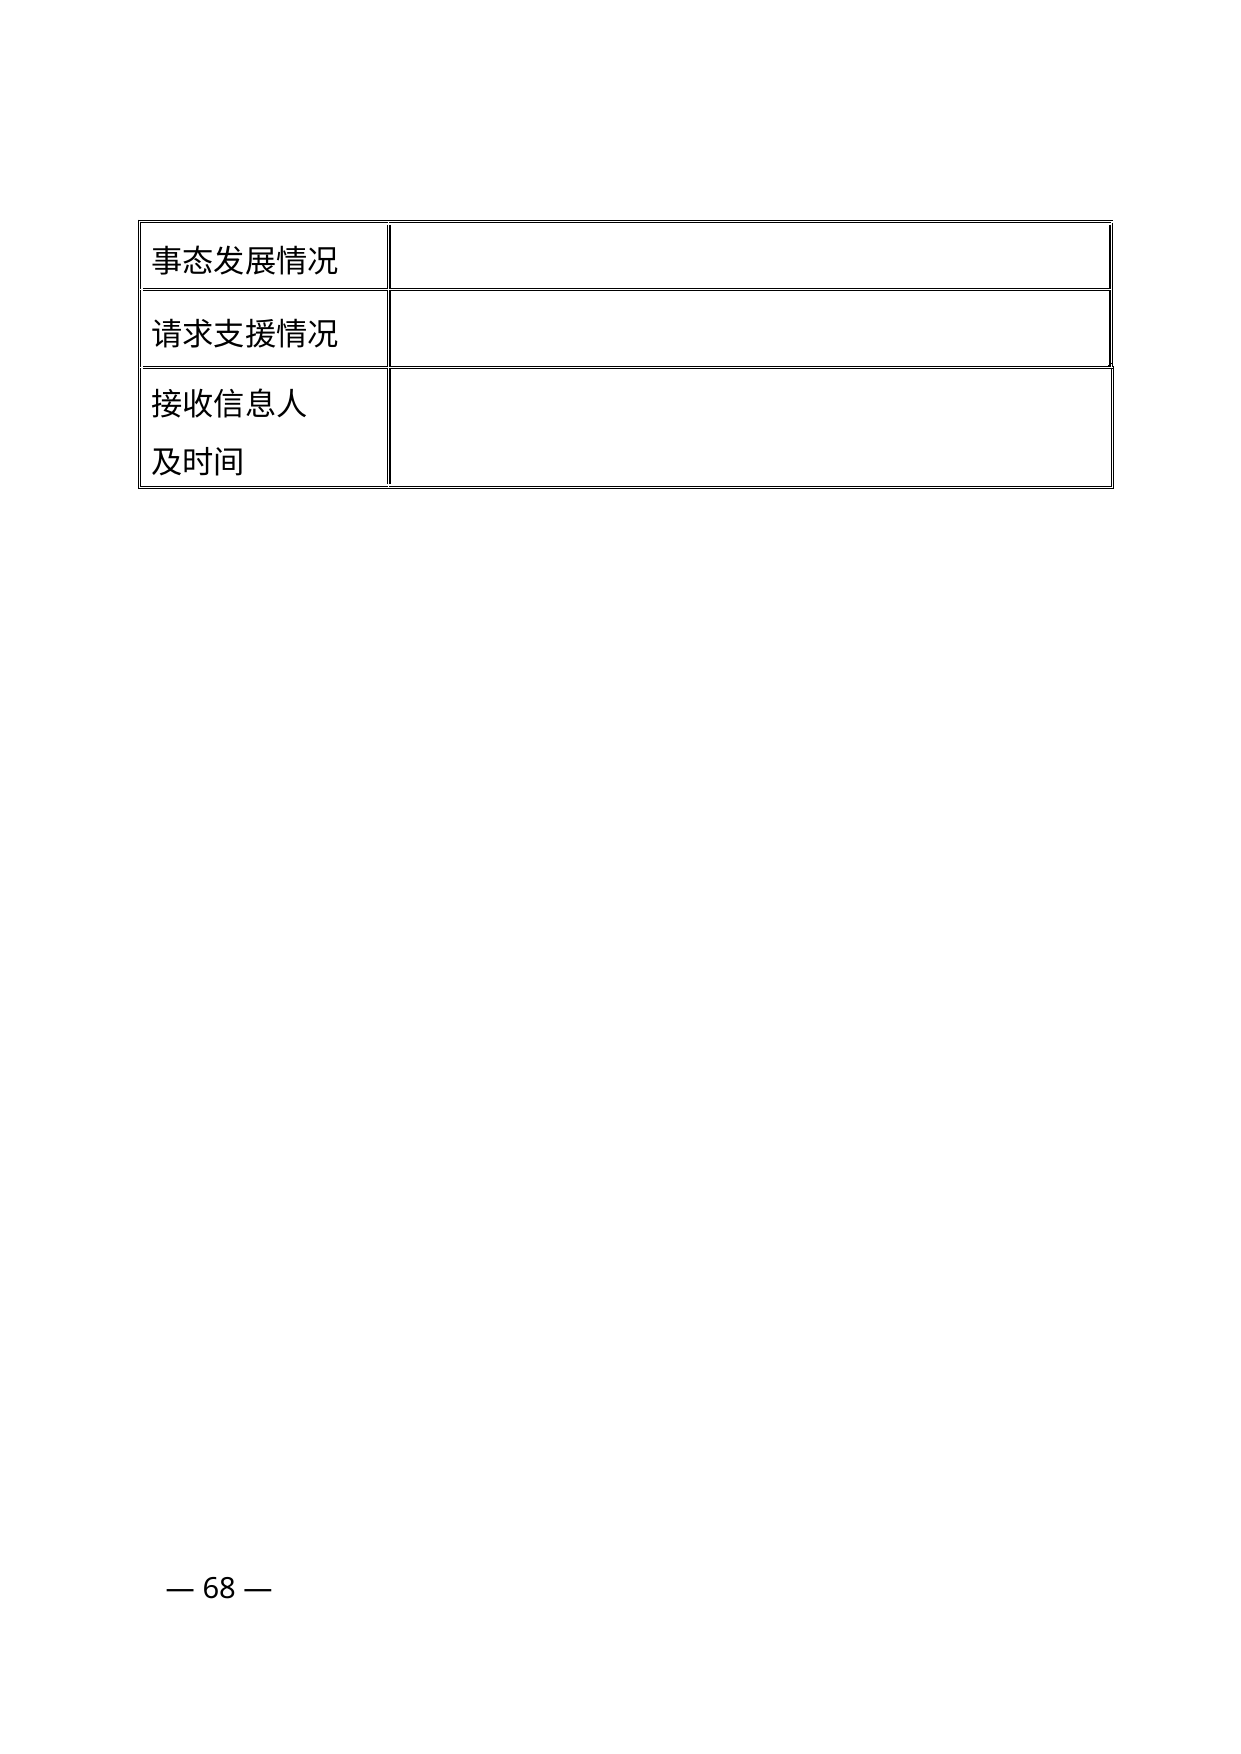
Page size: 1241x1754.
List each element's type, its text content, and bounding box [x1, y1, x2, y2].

table_cell [389, 369, 1111, 486]
table_cell 接收信息人 及时间 [141, 366, 389, 486]
table_cell [389, 223, 1111, 288]
table_cell 请求支援情况 [141, 288, 387, 366]
table_cell 事态发展情况 [141, 221, 389, 288]
table_cell [391, 291, 1109, 366]
